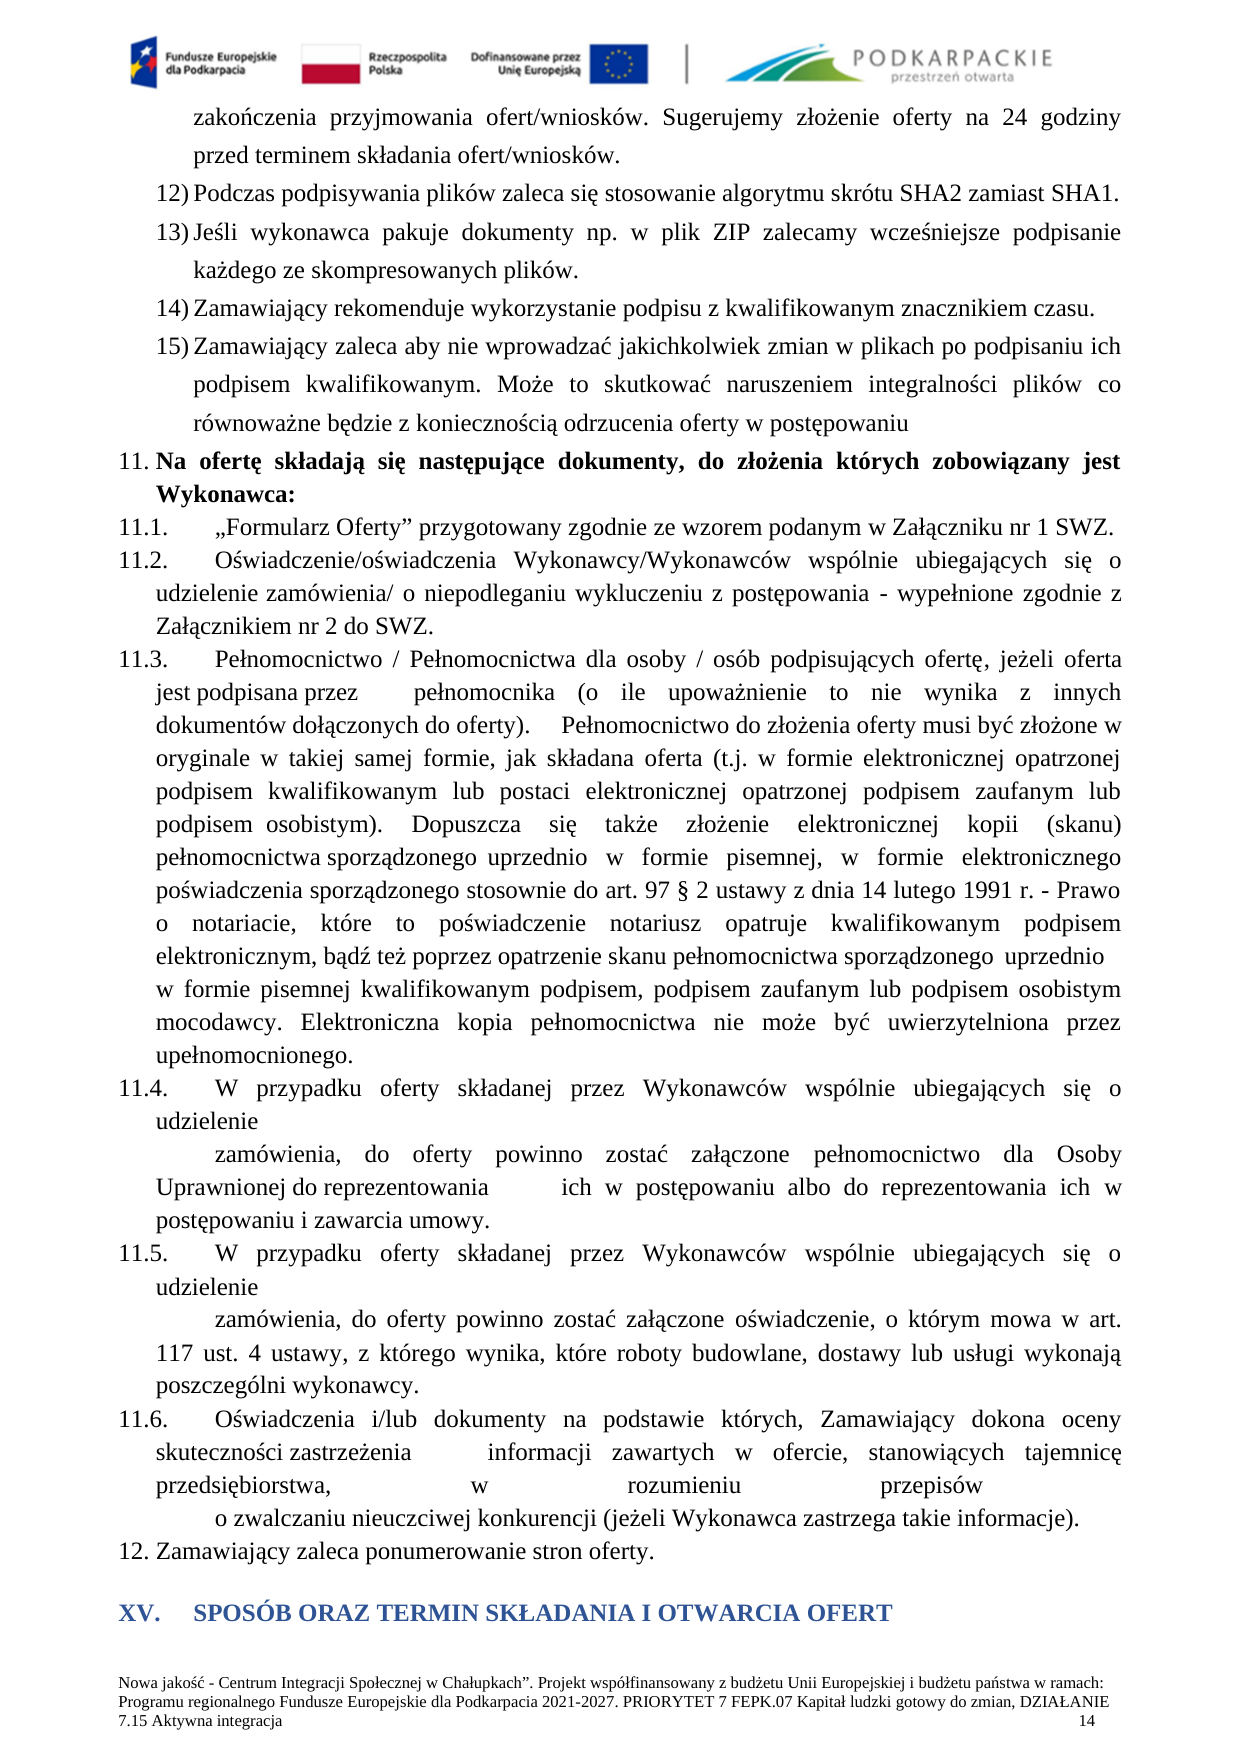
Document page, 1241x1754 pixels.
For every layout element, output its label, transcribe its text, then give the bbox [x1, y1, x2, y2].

list Na ofertę składają się następujące dokumenty, do złożenia których zobowiązany jest Wykonawca: [118, 446, 1122, 508]
list W przypadku oferty składanej przez Wykonawców wspólnie ubiegających się o udzielenie zamówienia, do oferty powinno zostać załączone oświadczenie, o którym mowa w art. 117 ust. 4 ustawy, z którego wynika, które roboty budowlane, dostawy lub usługi wykonają poszczególni wykonawcy. [118, 1238, 1122, 1399]
list W przypadku oferty składanej przez Wykonawców wspólnie ubiegających się o udzielenie zamówienia, do oferty powinno zostać załączone pełnomocnictwo dla Osoby Uprawnionej do reprezentowania ich w postępowaniu albo do reprezentowania ich w postępowaniu i zawarcia umowy. [118, 1073, 1122, 1234]
list Zamawiający zaleca ponumerowanie stron oferty. [118, 1536, 1122, 1564]
list Oświadczenie/oświadczenia Wykonawcy/Wykonawców wspólnie ubiegających się o udzielenie zamówienia/ o niepodleganiu wykluczeniu z postępowania - wypełnione zgodnie z Załącznikiem nr 2 do SWZ. [118, 545, 1122, 640]
list Jeśli wykonawca pakuje dokumenty np. w plik ZIP zalecamy wcześniejsze podpisanie każdego ze skompresowanych plików. [156, 217, 1122, 284]
list „Formularz Oferty” przygotowany zgodnie ze wzorem podanym w Załączniku nr 1 SWZ. [118, 512, 1122, 541]
picture [118, 23, 1065, 102]
list Zamawiający rekomenduje wykorzystanie podpisu z kwalifikowanym znacznikiem czasu. [156, 293, 1122, 322]
list Pełnomocnictwo / Pełnomocnictwa dla osoby / osób podpisujących ofertę, jeżeli oferta jest podpisana przez pełnomocnika (o ile upoważnienie to nie wynika z innych dokumentów dołączonych do oferty). Pełnomocnictwo do złożenia oferty musi być złożone w oryginale w takiej samej formie, jak składana oferta (t.j. w formie elektronicznej opatrzonej podpisem kwalifikowanym lub postaci elektronicznej opatrzonej podpisem zaufanym lub podpisem osobistym). Dopuszcza się także złożenie elektronicznej kopii (skanu) pełnomocnictwa sporządzonego uprzednio w formie pisemnej, w formie elektronicznego poświadczenia sporządzonego stosownie do art. 97 § 2 ustawy z dnia 14 lutego 1991 r. - Prawo o notariacie, które to poświadczenie notariusz opatruje kwalifikowanym podpisem elektronicznym, bądź też poprzez opatrzenie skanu pełnomocnictwa sporządzonego uprzednio w formie pisemnej kwalifikowanym podpisem, podpisem zaufanym lub podpisem osobistym mocodawcy. Elektroniczna kopia pełnomocnictwa nie może być uwierzytelniona przez upełnomocnionego. [118, 644, 1122, 1069]
list Oświadczenia i/lub dokumenty na podstawie których, Zamawiający dokona oceny skuteczności zastrzeżenia informacji zawartych w ofercie, stanowiących tajemnicę przedsiębiorstwa, w rozumieniu przepisów o zwalczaniu nieuczciwej konkurencji (jeżeli Wykonawca zastrzega takie informacje). [118, 1404, 1122, 1531]
list Podczas podpisywania plików zaleca się stosowanie algorytmu skrótu SHA2 zamiast SHA1. [156, 178, 1122, 207]
list Zamawiający zaleca aby nie wprowadzać jakichkolwiek zmian w plikach po podpisaniu ich podpisem kwalifikowanym. Może to skutkować naruszeniem integralności plików co równoważne będzie z koniecznością odrzucenia oferty w postępowaniu [156, 331, 1122, 437]
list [156, 102, 1122, 169]
list SPOSÓB ORAZ TERMIN SKŁADANIA I OTWARCIA OFERT [118, 1598, 1122, 1627]
